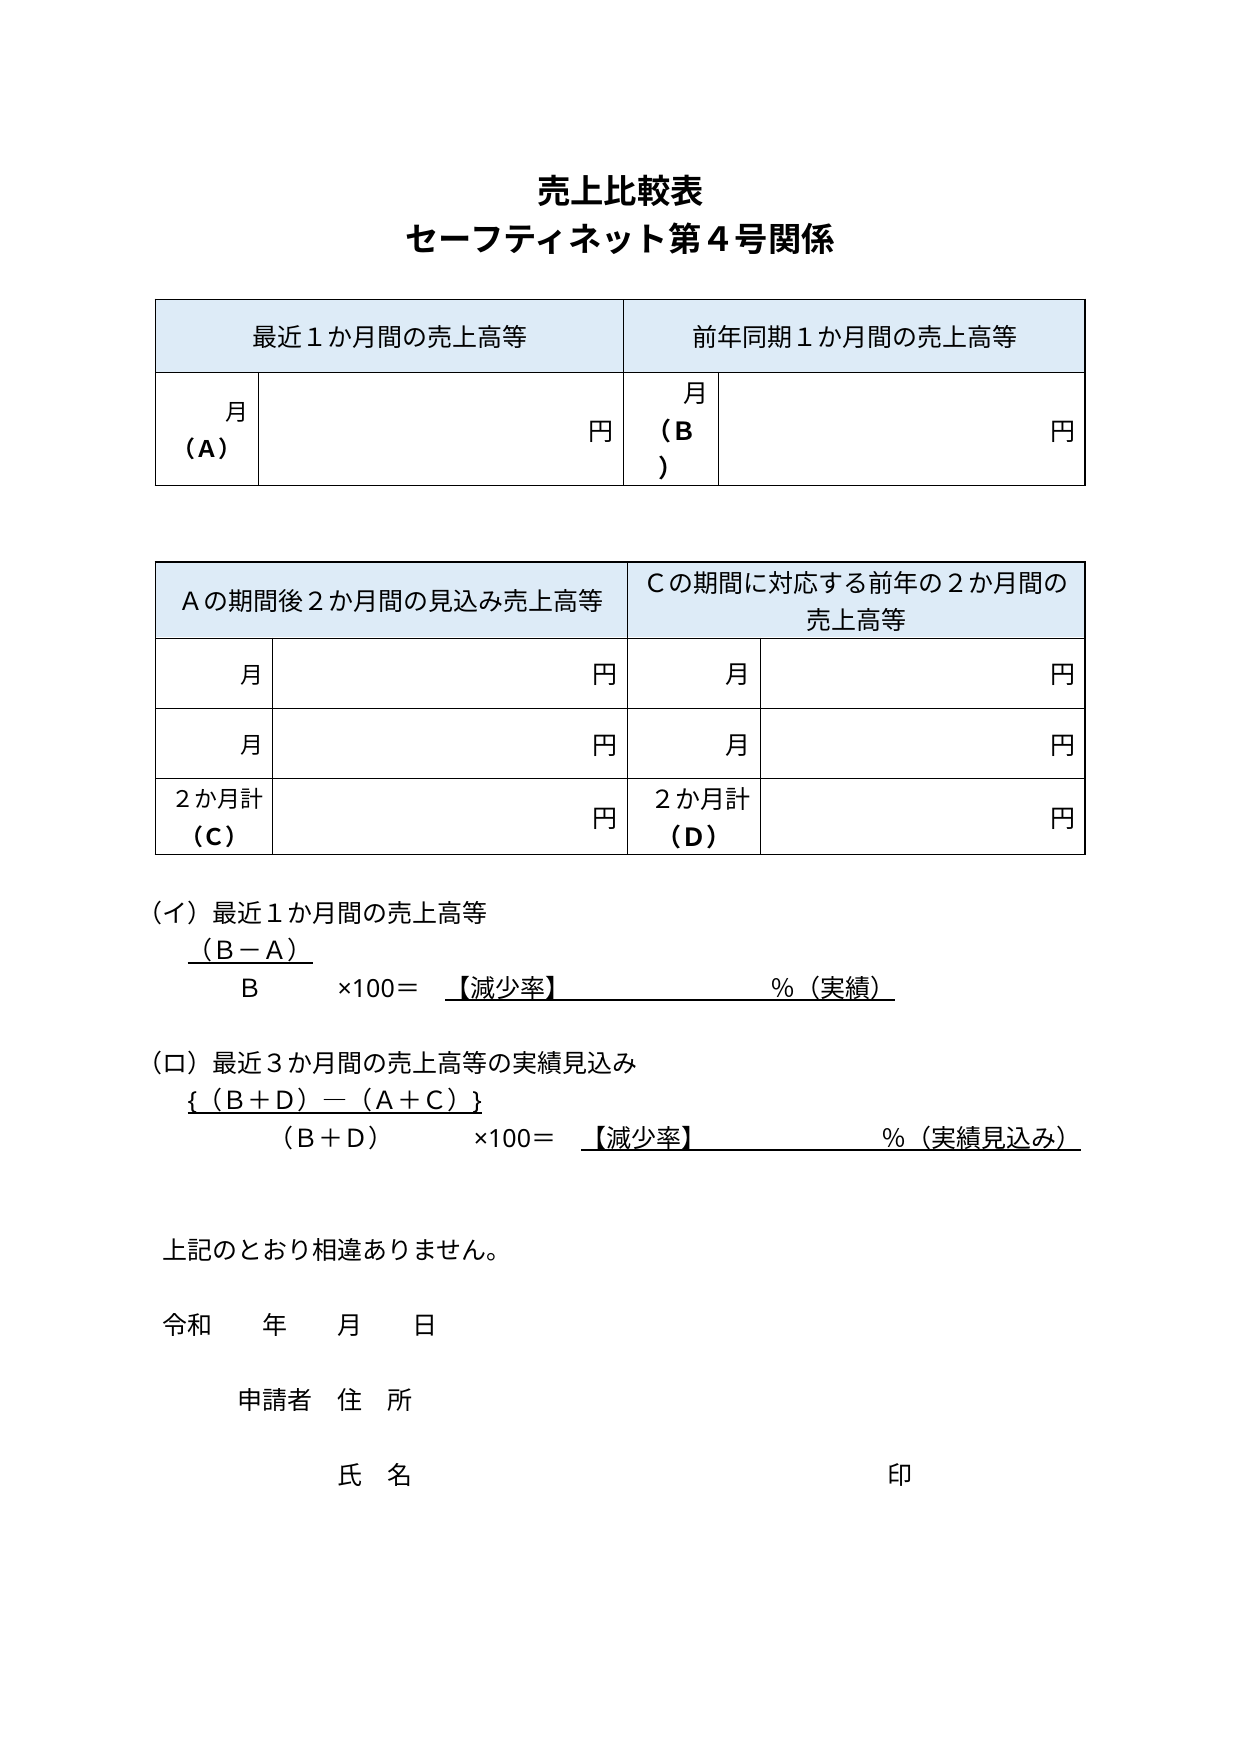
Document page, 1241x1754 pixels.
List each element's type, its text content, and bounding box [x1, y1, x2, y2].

table_header Ｃの期間に対応する前年の２か月間の売上高等 [628, 563, 1084, 637]
text Ｂ ×100＝ 【減少率】 ％（実績） [112, 968, 1128, 1005]
table_cell ２か月計 （Ｄ） [628, 779, 760, 854]
table_header Ａの期間後２か月間の見込み売上高等 [156, 563, 627, 637]
text （Ｂ＋Ｄ） ×100＝ 【減少率】 ％（実績見込み） [112, 1118, 1128, 1155]
table_cell 月 [628, 709, 760, 778]
table_header 前年同期１か月間の売上高等 [624, 300, 1084, 372]
text 令和 年 月 日 [112, 1305, 1128, 1343]
table_cell 月 [628, 639, 760, 708]
table_cell 円 [273, 639, 627, 708]
text （イ）最近１か月間の売上高等 [112, 893, 1128, 930]
text {（Ｂ＋Ｄ）―（Ａ＋Ｃ）} [112, 1080, 1128, 1118]
table_cell 月 （Ｂ） [624, 373, 718, 485]
table_cell 月 [156, 639, 272, 708]
table_cell 円 [761, 779, 1084, 854]
table_cell ２か月計 （Ｃ） [156, 779, 272, 854]
table_cell 円 [761, 639, 1084, 708]
text 氏 名 印 [112, 1455, 1128, 1493]
table_cell 円 [761, 709, 1084, 778]
text （ロ）最近３か月間の売上高等の実績見込み [112, 1043, 1128, 1080]
table_cell 円 [273, 779, 627, 854]
text セーフティネット第４号関係 [112, 213, 1128, 261]
text 上記のとおり相違ありません。 [112, 1230, 1128, 1268]
table_cell 円 [273, 709, 627, 778]
table_cell 円 [719, 373, 1084, 485]
table_header 最近１か月間の売上高等 [156, 300, 623, 372]
text 売上比較表 [112, 164, 1128, 213]
table_cell 月 （Ａ） [156, 373, 258, 485]
text 申請者 住 所 [112, 1380, 1128, 1418]
table_cell 円 [259, 373, 623, 485]
table_cell 月 [156, 709, 272, 778]
text （Ｂ－Ａ） [112, 930, 1128, 968]
